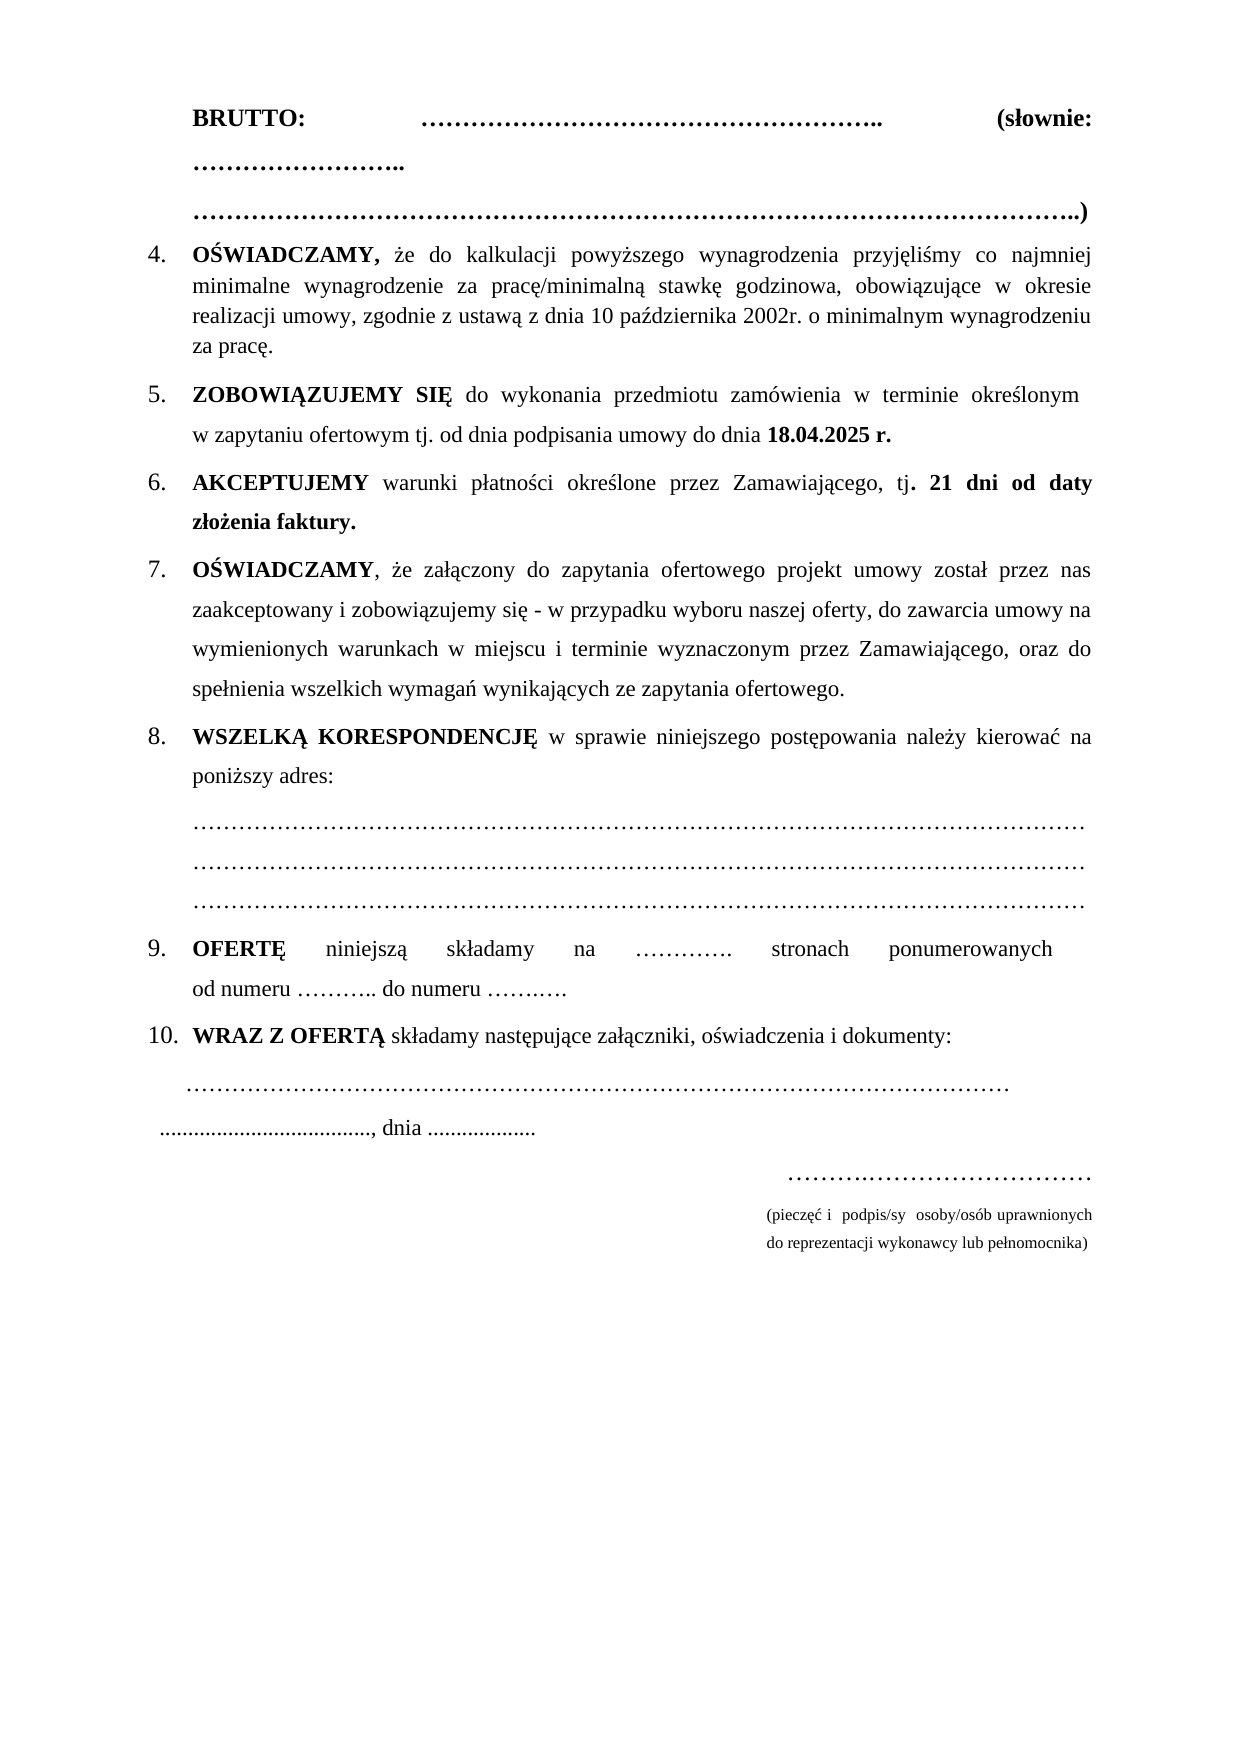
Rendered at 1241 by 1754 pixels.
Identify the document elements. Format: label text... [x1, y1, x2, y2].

text ……………………………………………………………………………………………………………………………………………………………………………………………………………………………………………………………………………………………………………………… [192, 808, 1093, 914]
list OFERTĘ niniejszą składamy na …………. stronach ponumerowanych od numeru ……….. do numeru …….…. [148, 933, 1093, 1001]
text ……………………………………………………………………………………………..) [192, 196, 1093, 225]
list AKCEPTUJEMY warunki płatności określone przez Zamawiającego, tj. 21 dni od daty złożenia faktury. [148, 467, 1093, 535]
text ……….……………………… [148, 1157, 1093, 1186]
text ……………………………………………………………………………………………… [185, 1070, 1093, 1096]
text ....................................., dnia ................... [148, 1114, 1093, 1140]
list WRAZ Z OFERTĄ składamy następujące załączniki, oświadczenia i dokumenty: [148, 1021, 1093, 1049]
text BRUTTO: ……………………………………………….. (słownie: …………………….. [192, 103, 1093, 175]
list OŚWIADCZAMY, że do kalkulacji powyższego wynagrodzenia przyjęliśmy co najmniej minimalne wynagrodzenie za pracę/minimalną stawkę godzinowa, obowiązujące w okresie realizacji umowy, zgodnie z ustawą z dnia 10 października 2002r. o minimalnym wynagrodzeniu za pracę. [148, 239, 1093, 358]
list WSZELKĄ KORESPONDENCJĘ w sprawie niniejszego postępowania należy kierować na poniższy adres: [148, 721, 1093, 789]
list ZOBOWIĄZUJEMY SIĘ do wykonania przedmiotu zamówienia w terminie określonym w zapytaniu ofertowym tj. od dnia podpisania umowy do dnia 18.04.2025 r. [148, 379, 1093, 447]
text (pieczęć i podpis/sy osoby/osób uprawnionych do reprezentacji wykonawcy lub pełnomocnika) [766, 1204, 1093, 1252]
list OŚWIADCZAMY, że załączony do zapytania ofertowego projekt umowy został przez nas zaakceptowany i zobowiązujemy się - w przypadku wyboru naszej oferty, do zawarcia umowy na wymienionych warunkach w miejscu i terminie wyznaczonym przez Zamawiającego, oraz do spełnienia wszelkich wymagań wynikających ze zapytania ofertowego. [148, 554, 1093, 701]
